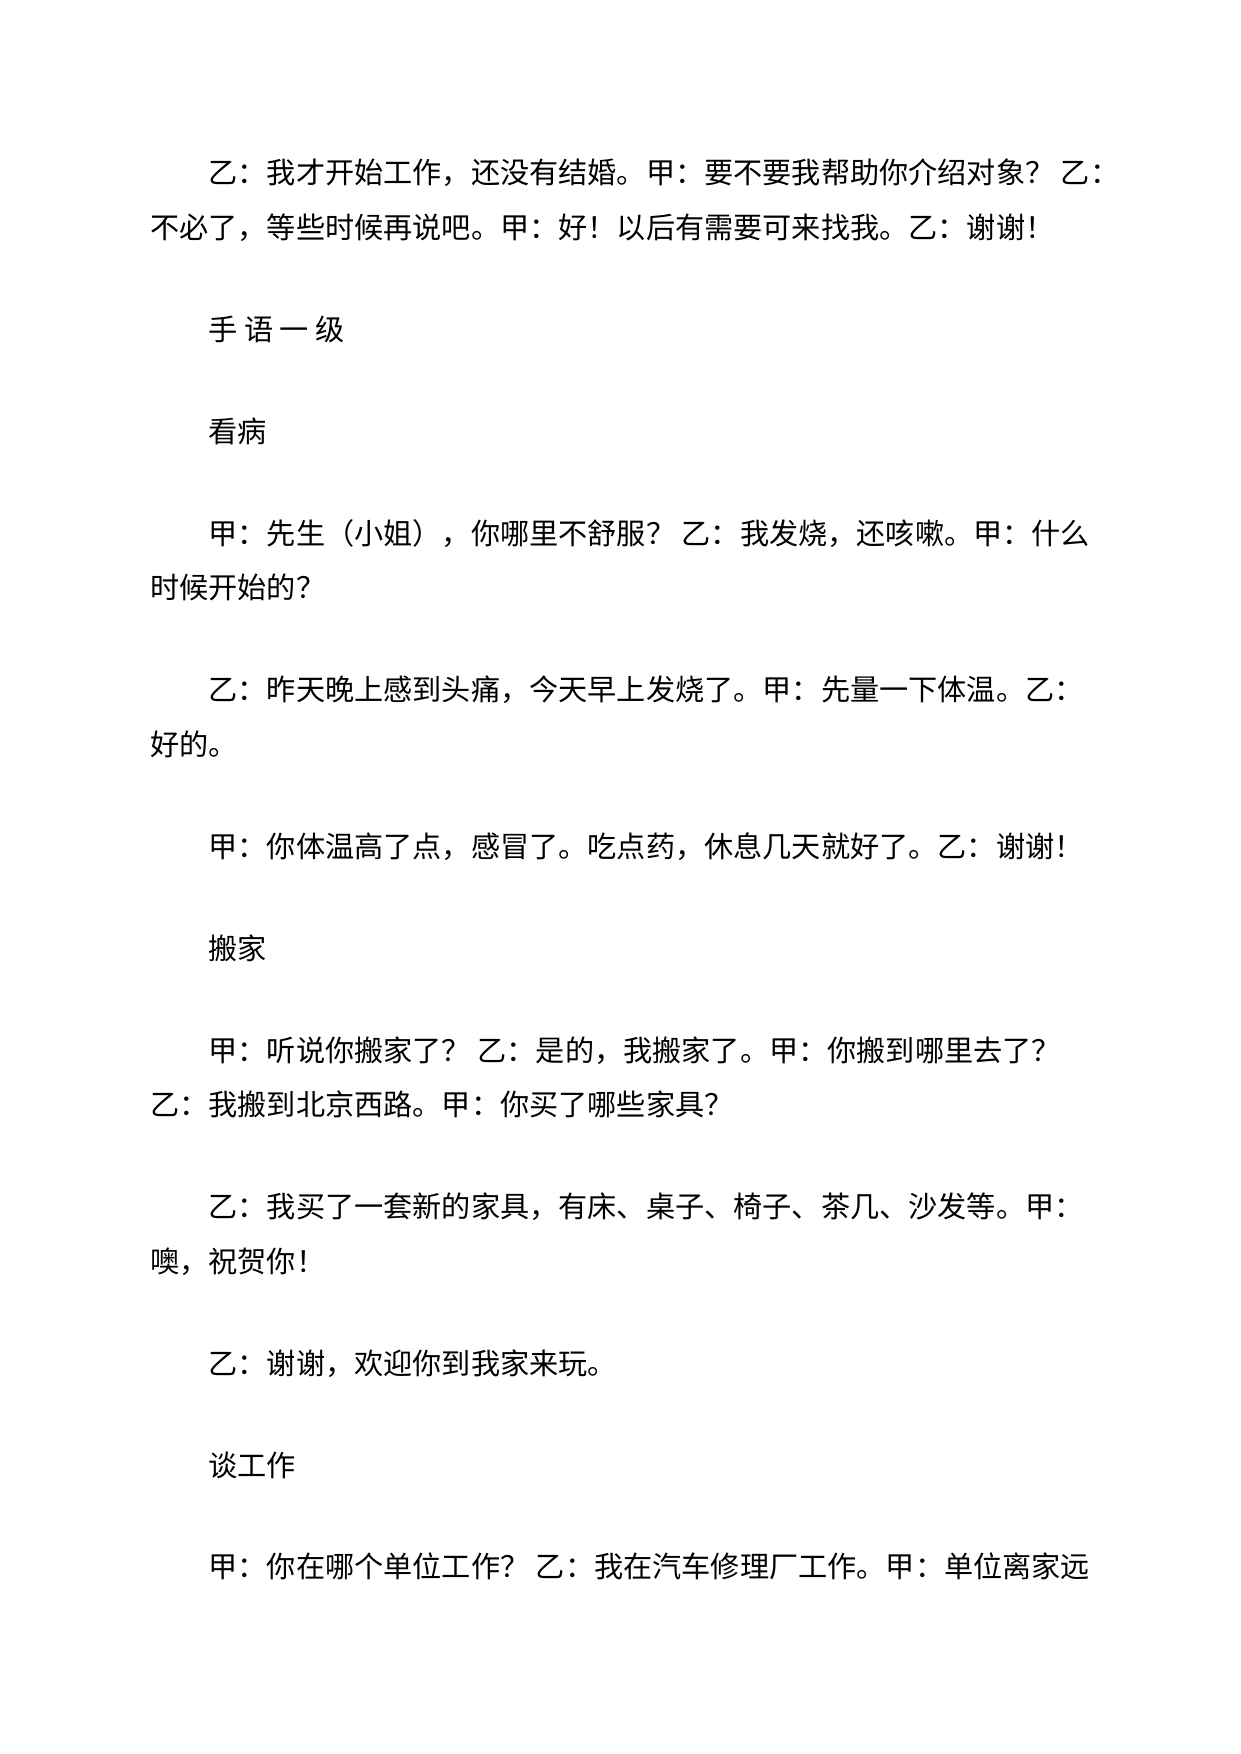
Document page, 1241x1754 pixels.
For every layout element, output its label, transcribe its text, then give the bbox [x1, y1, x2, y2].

text 手 语 一 级 [150, 307, 1090, 349]
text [150, 1544, 1090, 1586]
text 甲：你体温高了点，感冒了。吃点药，休息几天就好了。乙：谢谢！ [150, 823, 1090, 866]
text 搬家 [150, 925, 1090, 968]
text 乙：谢谢，欢迎你到我家来玩。 [150, 1340, 1090, 1383]
text 看病 [150, 408, 1090, 451]
text 乙：我买了一套新的家具，有床、桌子、椅子、茶几、沙发等。甲：噢，祝贺你！ [150, 1184, 1090, 1281]
text 甲：听说你搬家了？ 乙：是的，我搬家了。甲：你搬到哪里去了？ 乙：我搬到北京西路。甲：你买了哪些家具？ [150, 1027, 1090, 1124]
text 甲：先生（小姐），你哪里不舒服？ 乙：我发烧，还咳嗽。甲：什么时候开始的？ [150, 510, 1090, 607]
text 谈工作 [150, 1442, 1090, 1484]
text 乙：昨天晚上感到头痛，今天早上发烧了。甲：先量一下体温。乙：好的。 [150, 667, 1090, 764]
text 乙：我才开始工作，还没有结婚。甲：要不要我帮助你介绍对象？ 乙：不必了，等些时候再说吧。甲：好！以后有需要可来找我。乙：谢谢！ [150, 150, 1090, 247]
